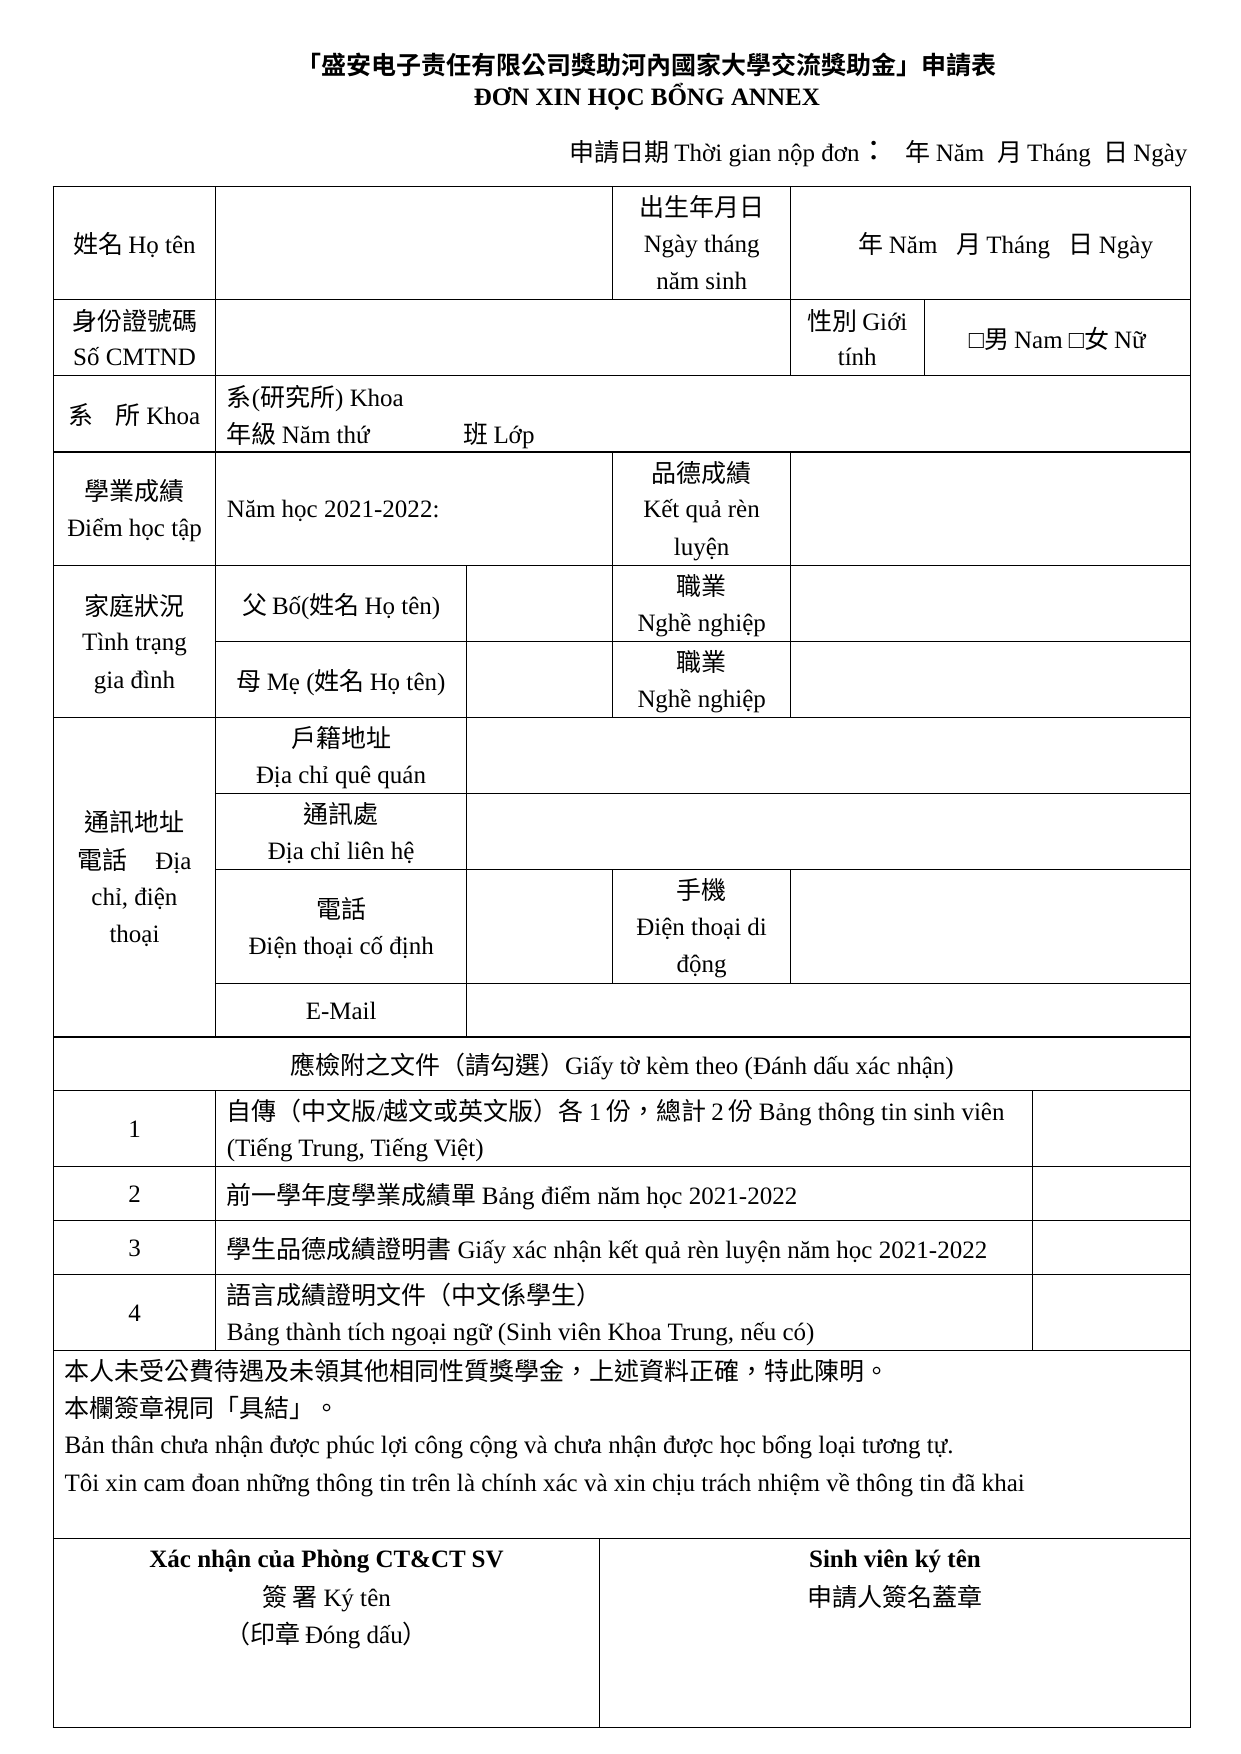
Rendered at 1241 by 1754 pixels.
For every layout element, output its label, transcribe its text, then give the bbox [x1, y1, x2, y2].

table_cell [467, 984, 1190, 1036]
table_cell 4 [54, 1275, 215, 1350]
table_cell 應檢附之文件（請勾選）Giấy tờ kèm theo (Đánh dấu xác nhận) [54, 1038, 1190, 1090]
table_cell Năm học 2021-2022: [216, 453, 612, 565]
table_cell [791, 453, 1190, 565]
table_cell 職業 Nghề nghiệp [613, 642, 790, 717]
table_cell 前一學年度學業成績單Bảng điểm năm học 2021-2022 [216, 1167, 1032, 1220]
table_cell 職業 Nghề nghiệp [613, 566, 790, 641]
table_cell 3 [54, 1221, 215, 1274]
table_cell 1 [54, 1091, 215, 1166]
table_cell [54, 1539, 599, 1727]
table_cell [1033, 1167, 1190, 1220]
table_cell [1033, 1275, 1190, 1350]
table_cell [1033, 1221, 1190, 1274]
text 申請日期Thời gian nộp đơn： 年Năm 月Tháng 日Ngày [112, 111, 1187, 186]
table_cell 學生品德成績證明書 Giấy xác nhận kết quả rèn luyện năm học 2021-2022 [216, 1221, 1032, 1274]
table_cell 通訊處 Địa chỉ liên hệ [216, 794, 466, 869]
text 「盛安电子责任有限公司獎助河內國家大學交流獎助金」申請表 [112, 44, 1181, 82]
table_cell [467, 642, 612, 717]
table_cell 性別Giới tính [791, 300, 924, 375]
table_cell 語言成績證明文件（中文係學生） Bảng thành tích ngoại ngữ (Sinh viên Khoa Trung, nếu có) [216, 1275, 1032, 1350]
table_cell 品德成績 Kết quả rèn luyện [613, 453, 790, 565]
table_cell [791, 642, 1190, 717]
table_cell [1033, 1091, 1190, 1166]
table_cell 本人未受公費待遇及未領其他相同性質獎學金，上述資料正確，特此陳明。 本欄簽章視同「具結」。 Bản thân chưa nhận được phúc lợi công cộng và chưa nhận được học bổng loại tương tự. Tôi xin cam đoan những thông tin trên là chính xác và xin chịu trách nhiệm về thông tin đã khai [54, 1351, 1190, 1538]
table_cell □男Nam □女Nữ [925, 300, 1190, 375]
table_cell [216, 300, 790, 375]
table_cell 系 所Khoa [54, 376, 215, 451]
table_header [216, 187, 612, 299]
table_cell 身份證號碼Số CMTND [54, 300, 215, 375]
table_cell 母Mẹ (姓名Họ tên) [216, 642, 466, 717]
table_cell [791, 566, 1190, 641]
table_cell [467, 870, 612, 983]
table_cell 家庭狀況Tình trạng gia đình [54, 566, 215, 717]
table_cell [791, 870, 1190, 983]
table_cell [467, 566, 612, 641]
table_cell 父Bố(姓名Họ tên) [216, 566, 466, 641]
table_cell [600, 1539, 1190, 1727]
table_cell 通訊地址 電話 Địa chỉ, điện thoại [54, 718, 215, 1036]
table_cell 戶籍地址 Địa chỉ quê quán [216, 718, 466, 793]
text ĐƠN XIN HỌC BỔNG ANNEX [112, 82, 1181, 111]
table_header 姓名Họ tên [54, 187, 215, 299]
table_cell 自傳（中文版/越文或英文版）各1份，總計2份Bảng thông tin sinh viên (Tiếng Trung, Tiếng Việt) [216, 1091, 1032, 1166]
table_header 年Năm 月Tháng 日Ngày [791, 187, 1190, 299]
table_cell [467, 718, 1190, 793]
table_cell 手機 Điện thoại di động [613, 870, 790, 983]
table_cell 2 [54, 1167, 215, 1220]
table_cell [467, 794, 1190, 869]
table_cell 電話 Điện thoại cố định [216, 870, 466, 983]
table_cell 系(研究所) Khoa 年級Năm thứ 班Lớp [216, 376, 1190, 451]
table_header 出生年月日Ngày tháng năm sinh [613, 187, 790, 299]
table_cell E-Mail [216, 984, 466, 1036]
table_cell 學業成績Điểm học tập [54, 453, 215, 565]
